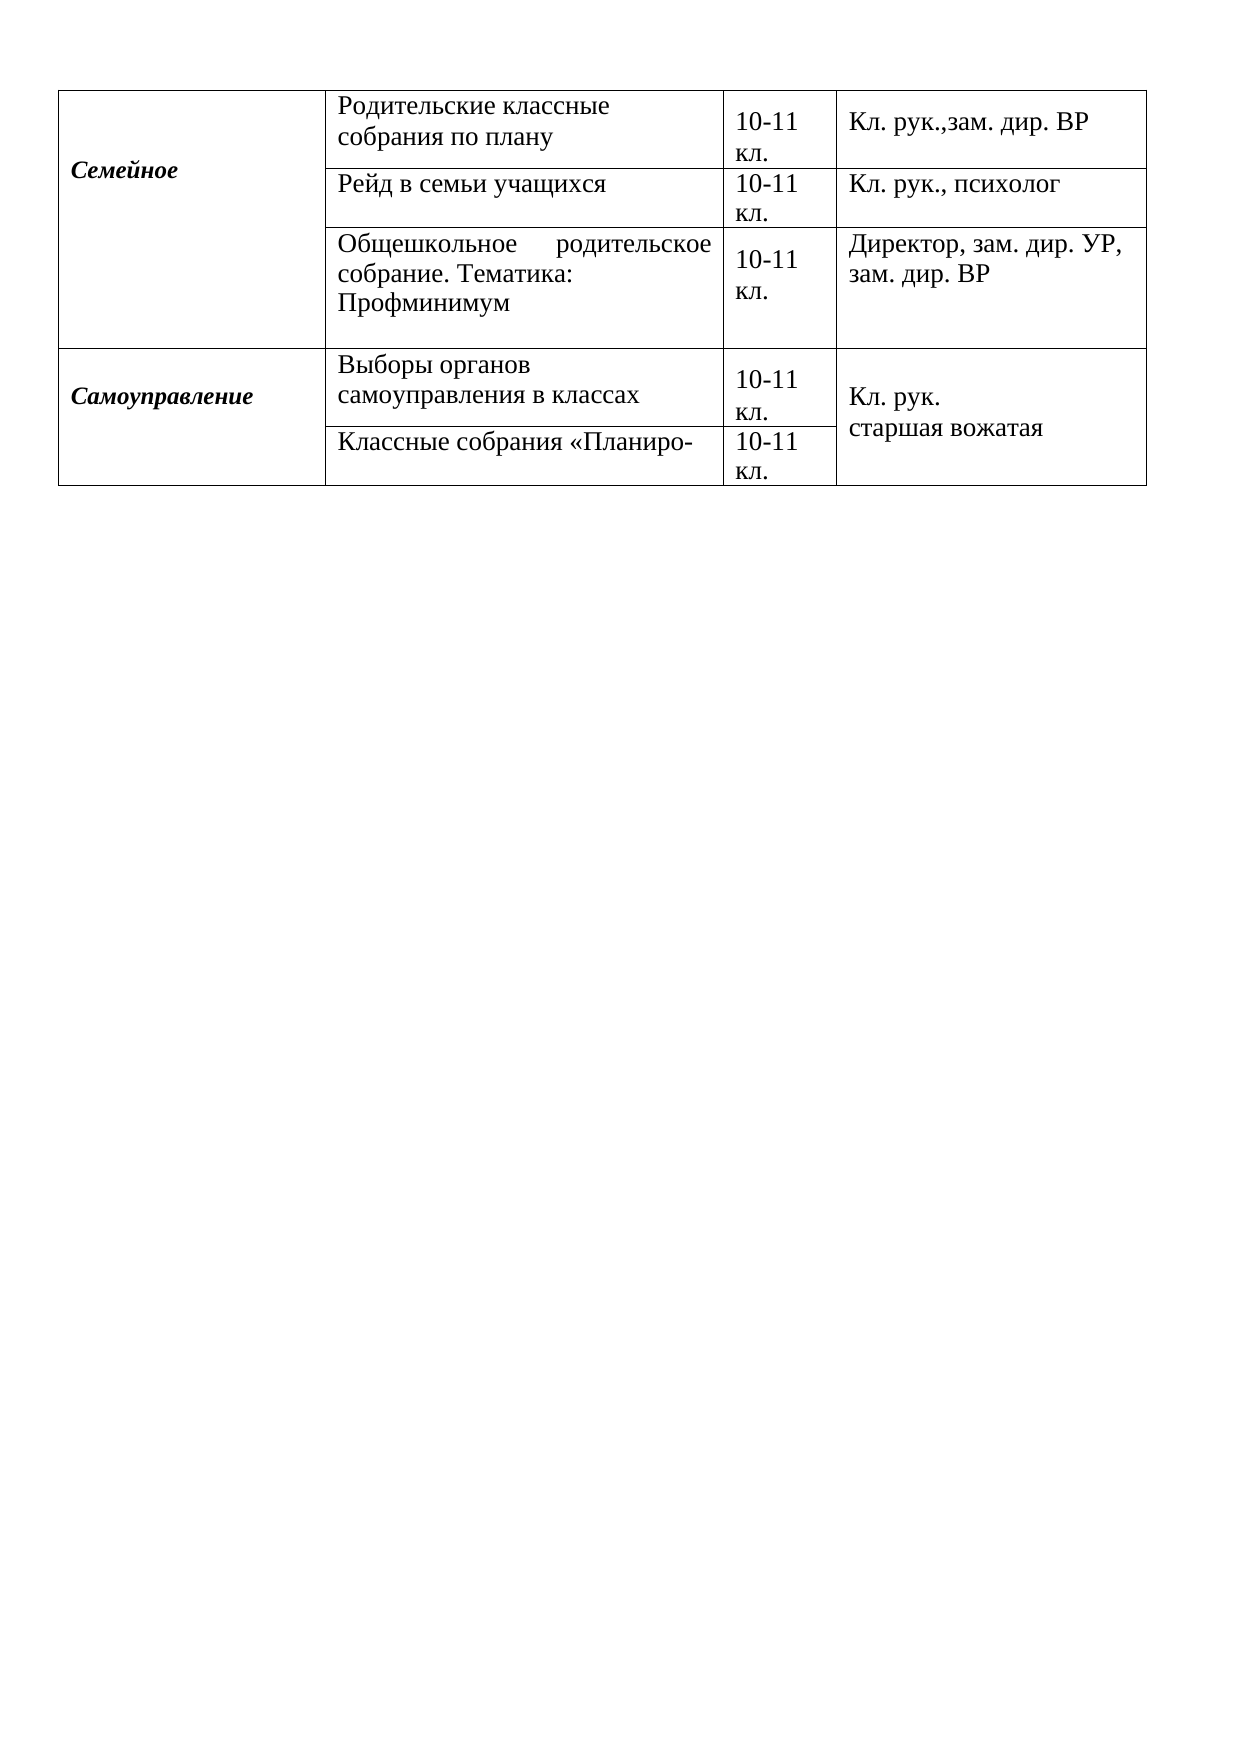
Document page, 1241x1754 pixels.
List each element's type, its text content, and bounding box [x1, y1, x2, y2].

table_cell Общешкольное родительское собрание. Тематика: Профминимум [326, 228, 723, 348]
table_cell 10-11 кл. [724, 228, 836, 348]
table_cell Выборы органов самоуправления в классах [326, 349, 723, 426]
table_cell Кл. рук. старшая вожатая [837, 349, 1146, 485]
table_cell Кл. рук.,зам. дир. ВР [837, 91, 1146, 168]
table_cell Кл. рук., психолог [837, 169, 1146, 227]
table_cell Рейд в семьи учащихся [326, 169, 723, 227]
table_cell Классные собрания «Планиро- [326, 427, 723, 485]
table_cell Директор, зам. дир. УР, зам. дир. ВР [837, 228, 1146, 348]
table_cell 10-11 кл. [724, 91, 836, 168]
table_cell 10-11 кл. [724, 427, 836, 485]
table_cell Семейное [59, 91, 325, 348]
table_cell 10-11 кл. [724, 349, 836, 426]
table_cell Самоуправление [59, 349, 325, 485]
table_cell Родительские классные собрания по плану [326, 91, 723, 168]
table_cell 10-11 кл. [724, 169, 836, 227]
